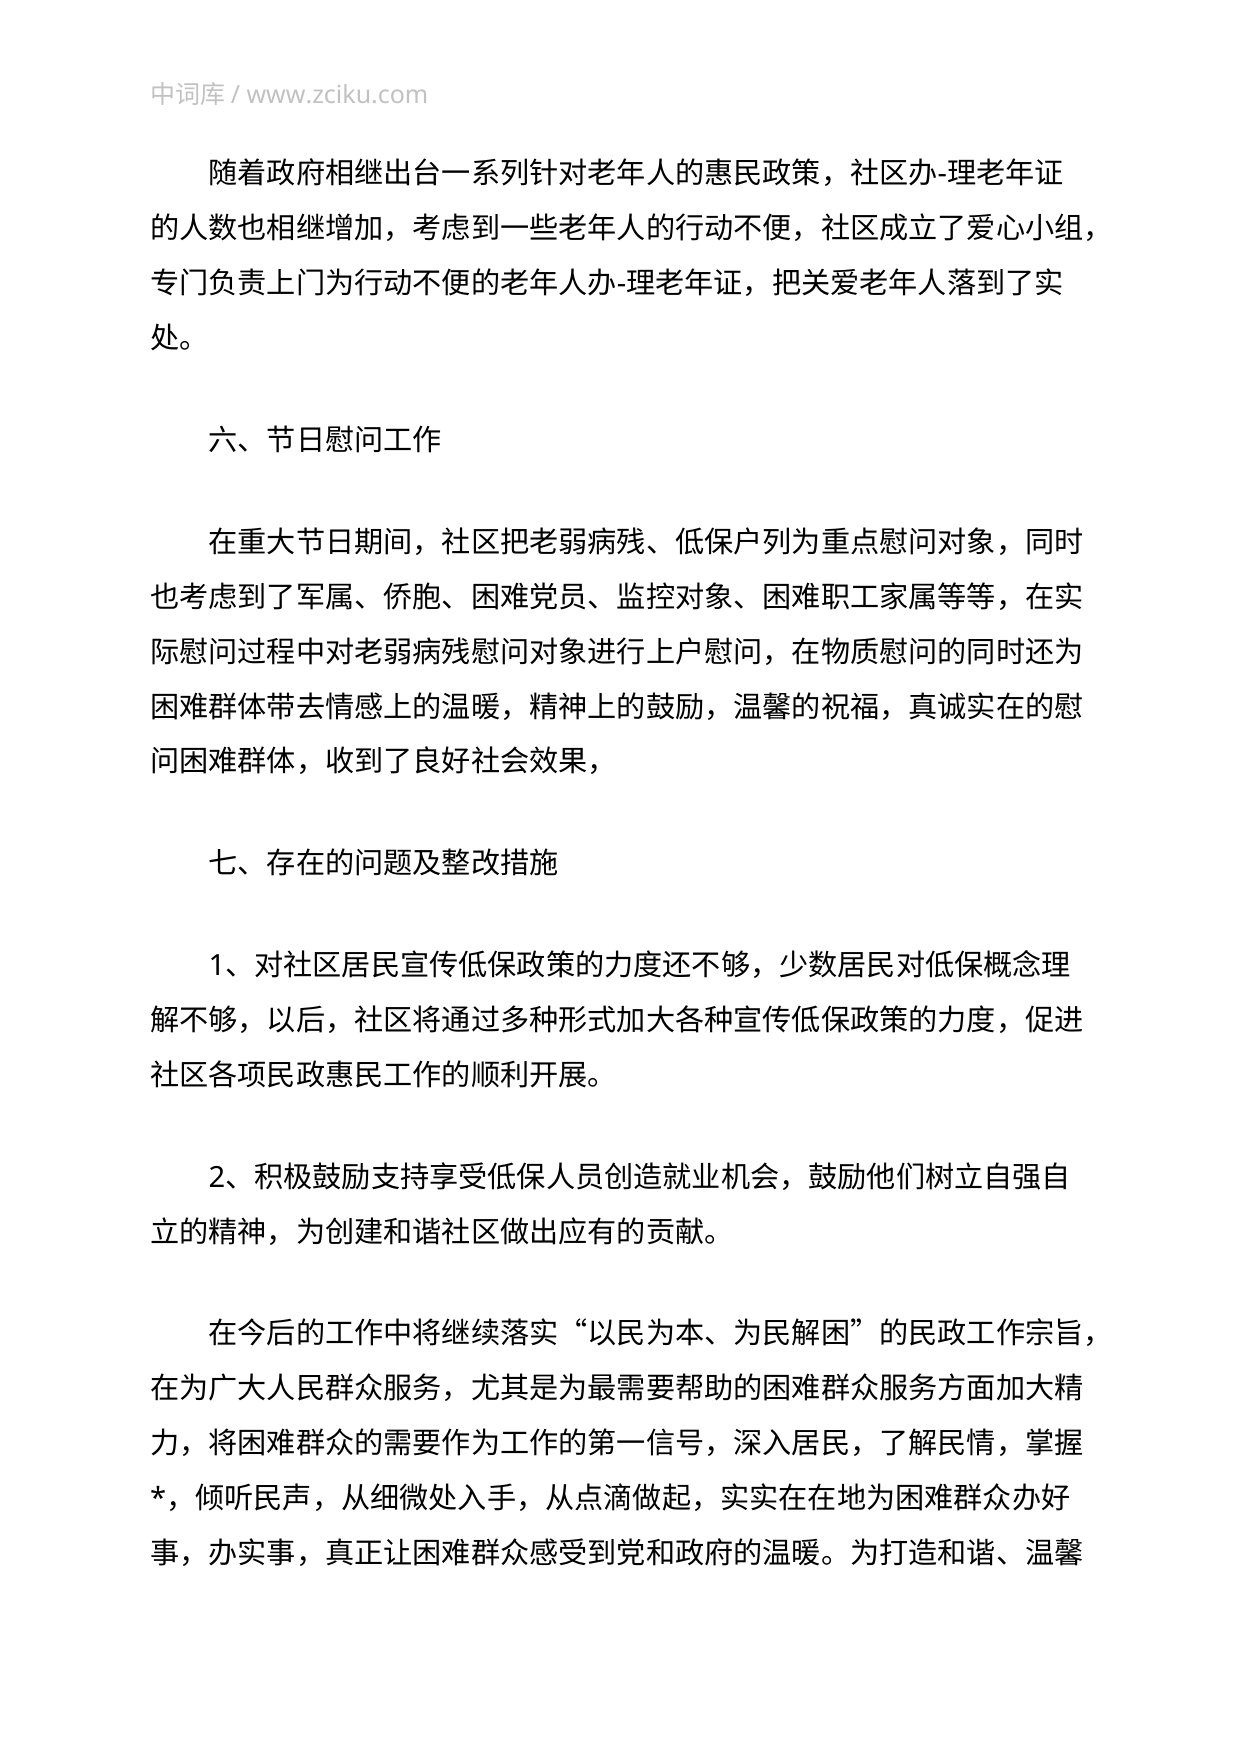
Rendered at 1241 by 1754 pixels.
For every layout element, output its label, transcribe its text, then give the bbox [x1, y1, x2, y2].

text 七、存在的问题及整改措施 [150, 840, 1090, 882]
text 2、积极鼓励支持享受低保人员创造就业机会，鼓励他们树立自强自立的精神，为创建和谐社区做出应有的贡献。 [150, 1153, 1090, 1251]
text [150, 1310, 1090, 1572]
text 在重大节日期间，社区把老弱病残、低保户列为重点慰问对象，同时也考虑到了军属、侨胞、困难党员、监控对象、困难职工家属等等，在实际慰问过程中对老弱病残慰问对象进行上户慰问，在物质慰问的同时还为困难群体带去情感上的温暖，精神上的鼓励，温馨的祝福，真诚实在的慰问困难群体，收到了良好社会效果， [150, 518, 1090, 780]
text 随着政府相继出台一系列针对老年人的惠民政策，社区办-理老年证的人数也相继增加，考虑到一些老年人的行动不便，社区成立了爱心小组，专门负责上门为行动不便的老年人办-理老年证，把关爱老年人落到了实处。 [150, 150, 1090, 357]
text 六、节日慰问工作 [150, 417, 1090, 459]
text 1、对社区居民宣传低保政策的力度还不够，少数居民对低保概念理解不够，以后，社区将通过多种形式加大各种宣传低保政策的力度，促进社区各项民政惠民工作的顺利开展。 [150, 942, 1090, 1094]
